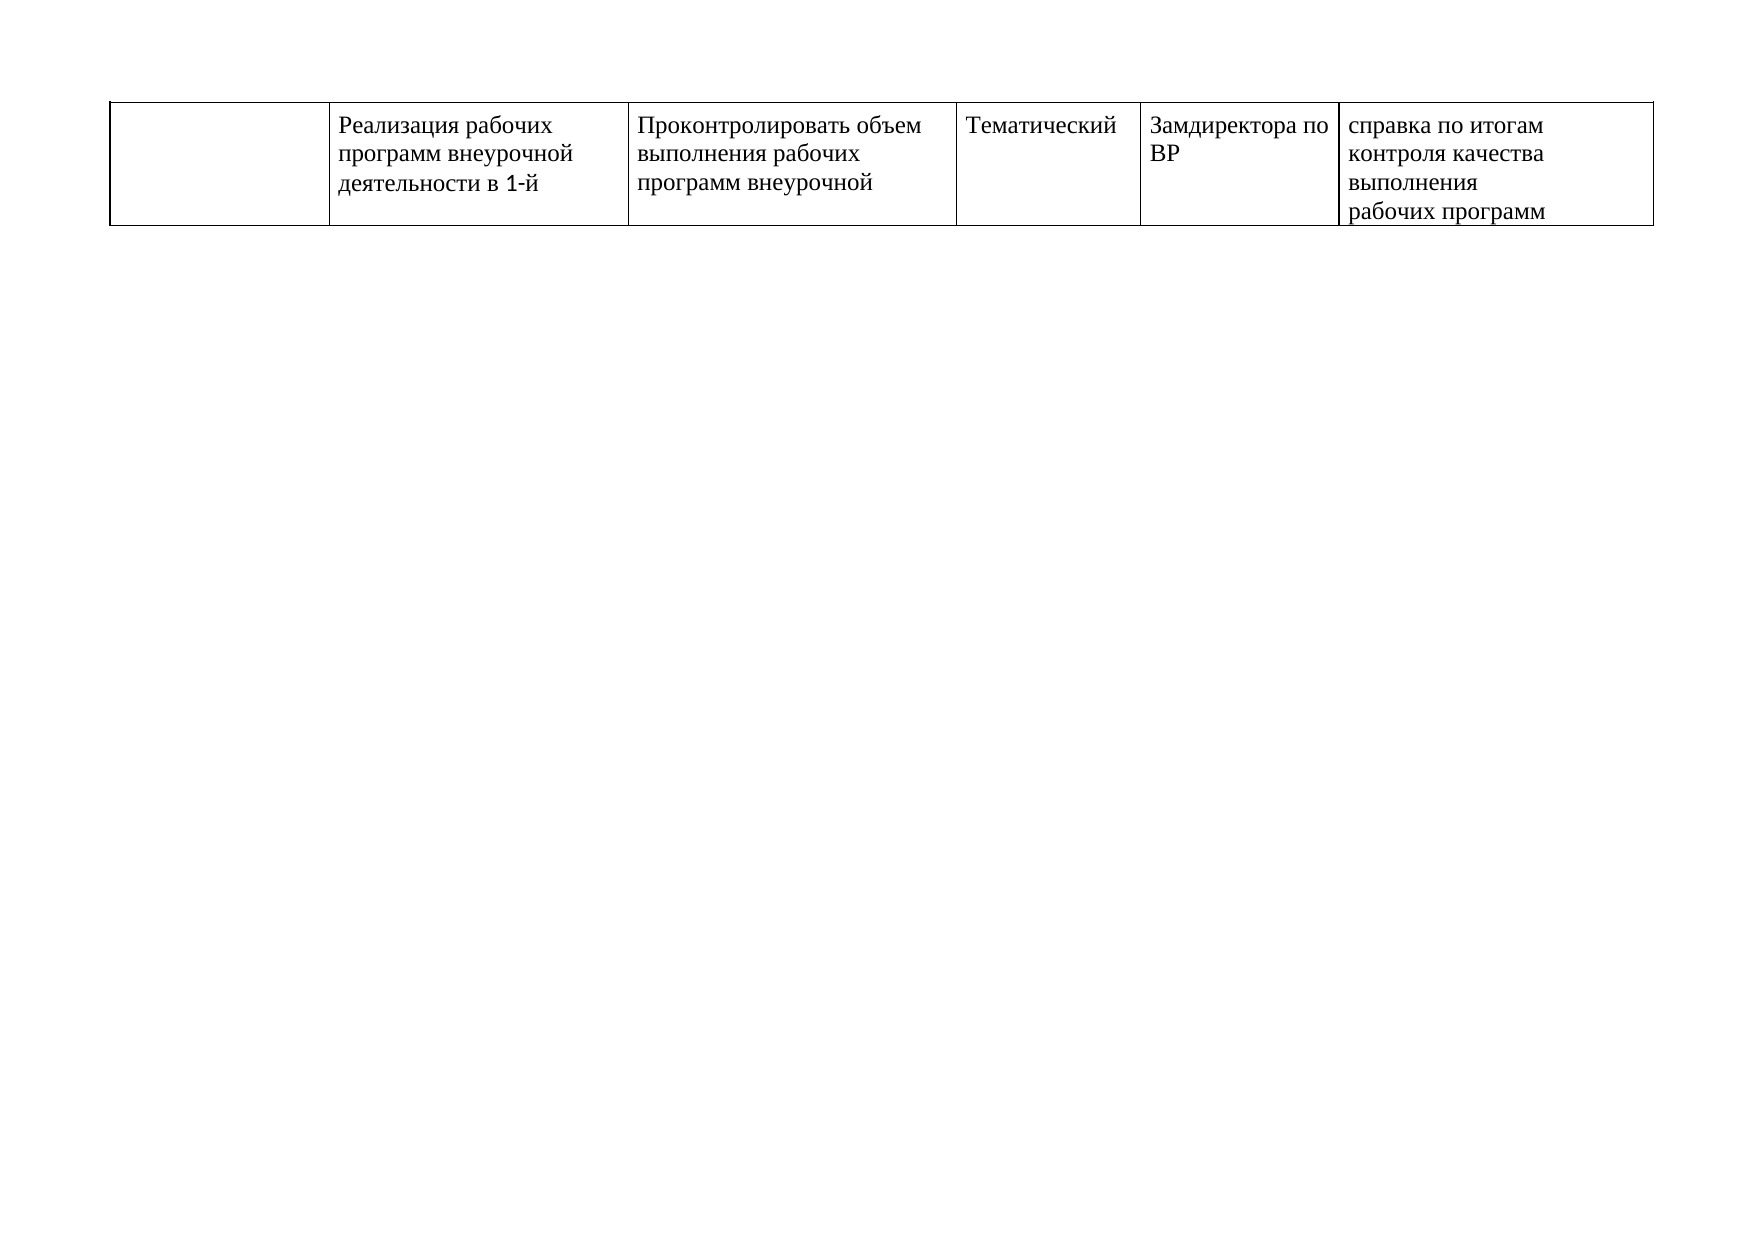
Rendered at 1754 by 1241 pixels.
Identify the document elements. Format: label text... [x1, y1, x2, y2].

table_cell Реализация рабочих программ внеурочной деятельности в 1-й [330, 103, 628, 225]
table_cell Проконтролировать объем выполнения рабочих программ внеурочной [629, 103, 956, 225]
table_cell Тематический [957, 103, 1140, 225]
table_cell Замдиректора по ВР [1141, 103, 1338, 225]
table_cell справка по итогам контроля качества выполнения рабочих программ [1340, 103, 1653, 225]
